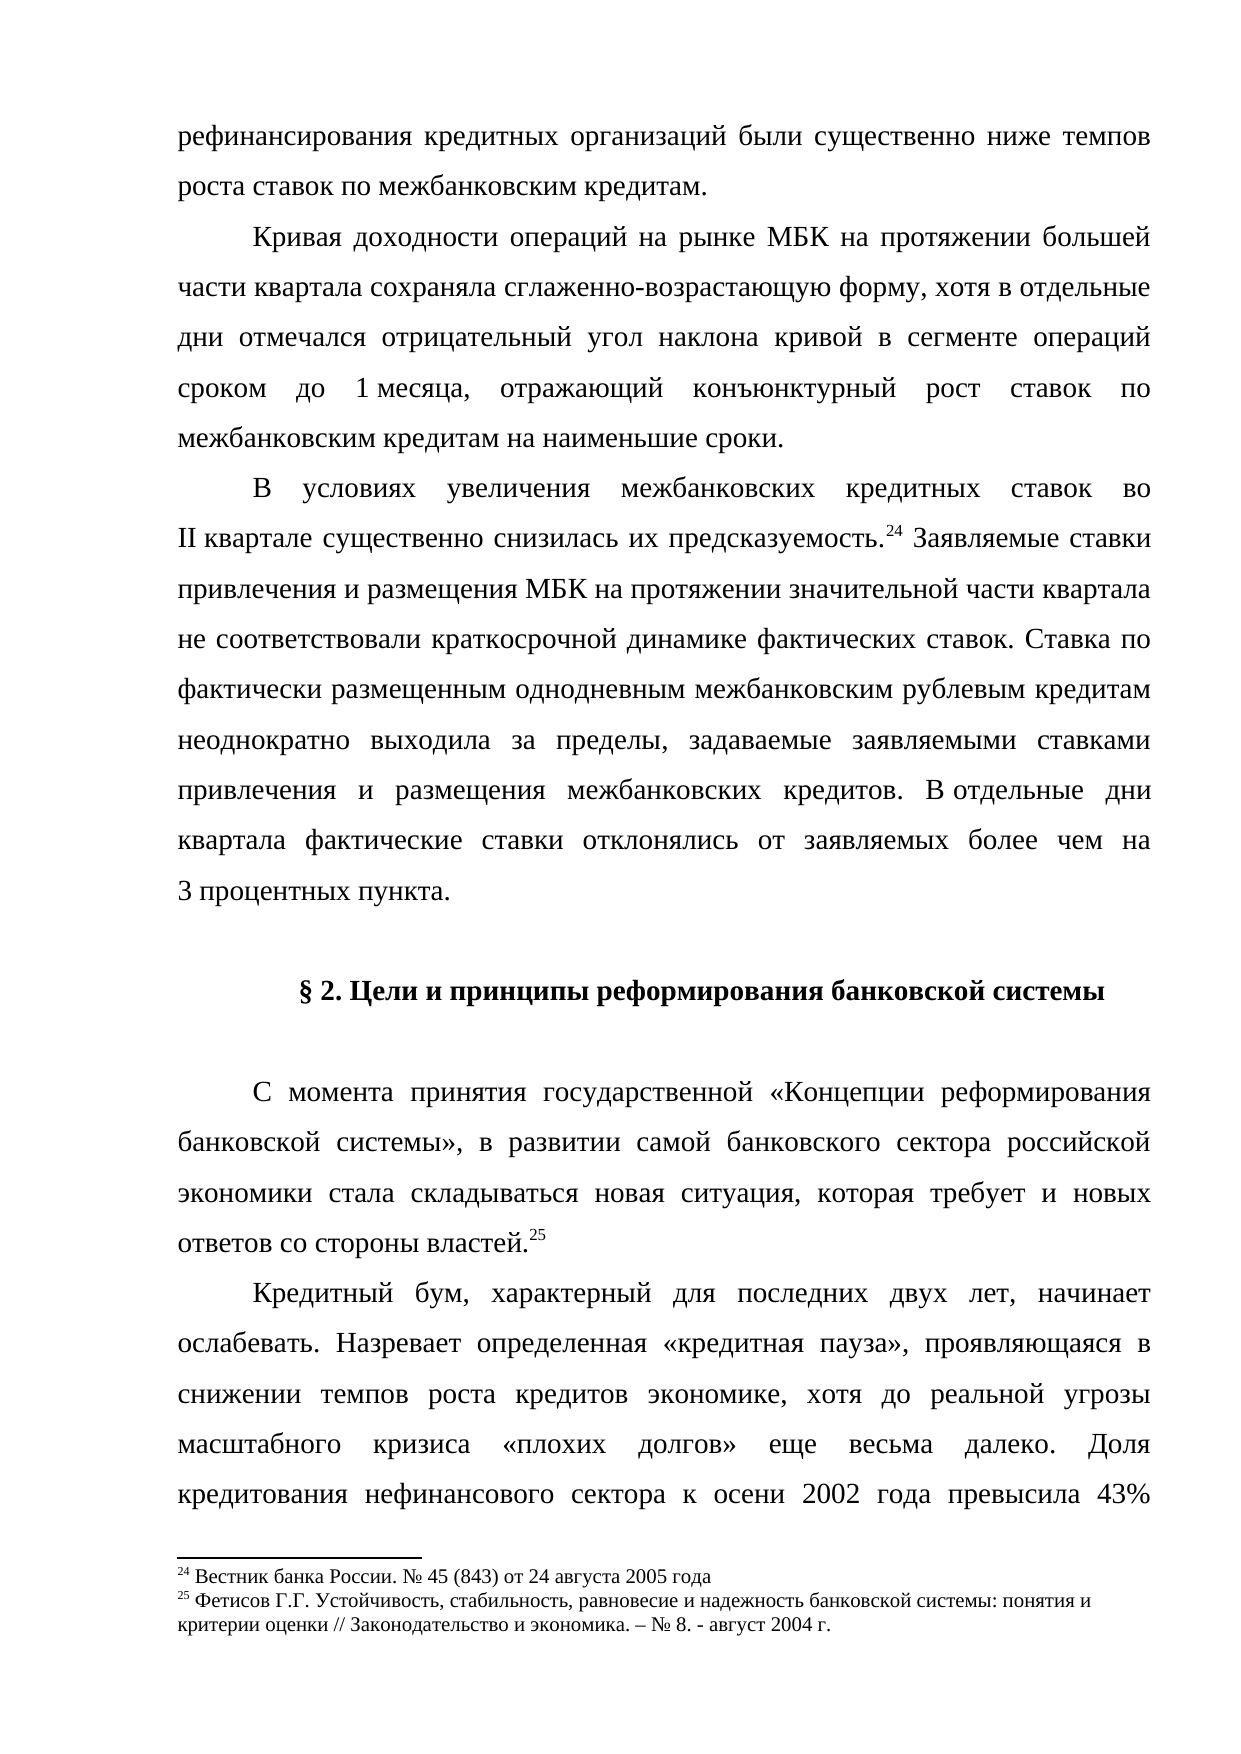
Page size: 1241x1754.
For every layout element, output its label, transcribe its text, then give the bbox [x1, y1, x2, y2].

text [177, 118, 1152, 202]
text С момента принятия государственной «Концепции реформирования банковской системы», в развитии самой банковского сектора российской экономики стала складываться новая ситуация, которая требует и новых ответов со стороны властей. [177, 1074, 1152, 1258]
text Кривая доходности операций на рынке МБК на протяжении большей части квартала сохраняла сглаженно-возрастающую форму, хотя в отдельные дни отмечался отрицательный угол наклона кривой в сегменте операций сроком до 1 месяца, отражающий конъюнктурный рост ставок по межбанковским кредитам на наименьшие сроки. [177, 219, 1152, 453]
text § 2. Цели и принципы реформирования банковской системы [177, 973, 1152, 1007]
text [177, 1275, 1152, 1510]
text В условиях увеличения межбанковских кредитных ставок во II квартале существенно снизилась их предсказуемость. Заявляемые ставки привлечения и размещения МБК на протяжении значительной части квартала не соответствовали краткосрочной динамике фактических ставок. Ставка по фактически размещенным однодневным межбанковским рублевым кредитам неоднократно выходила за пределы, задаваемые заявляемыми ставками привлечения и размещения межбанковских кредитов. В отдельные дни квартала фактические ставки отклонялись от заявляемых более чем на 3 процентных пункта. [177, 470, 1152, 906]
